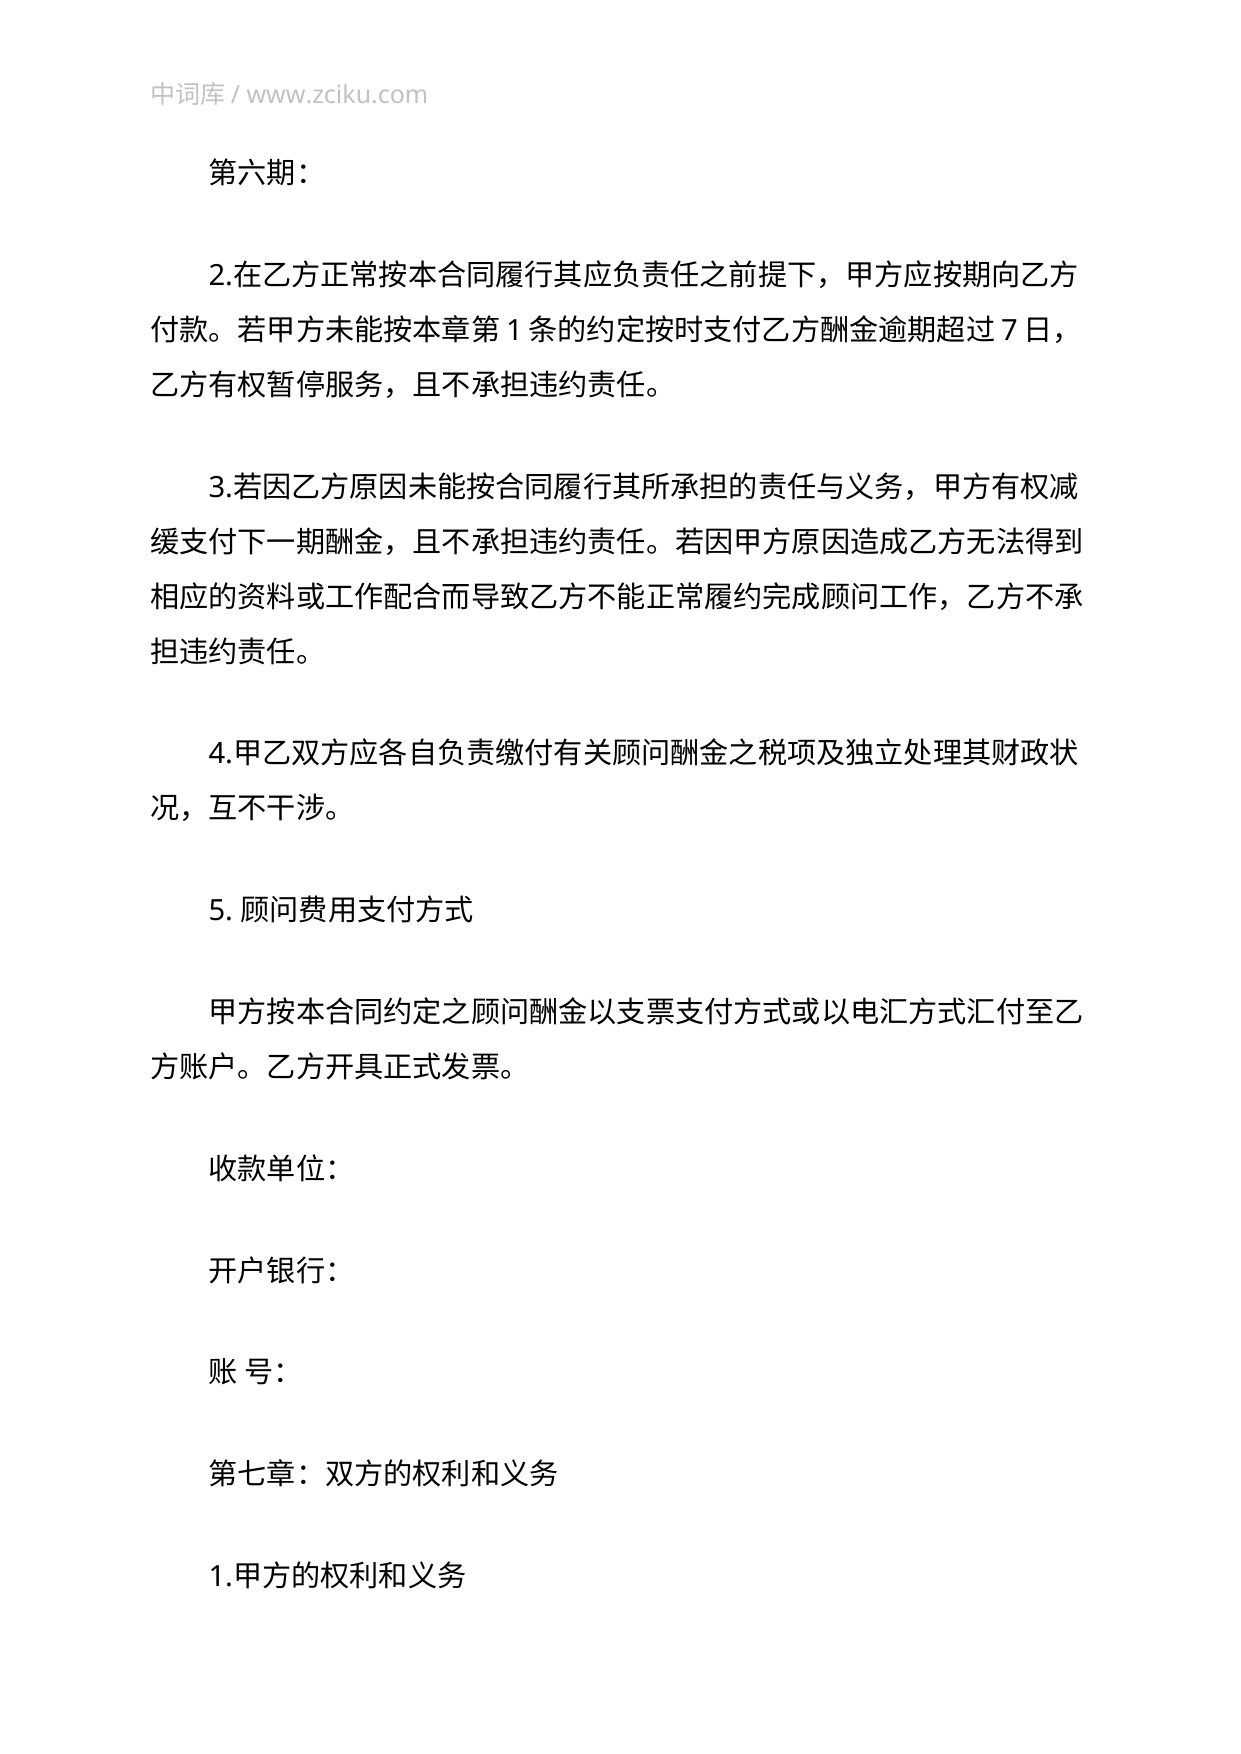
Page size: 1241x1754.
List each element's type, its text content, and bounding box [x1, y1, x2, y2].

text 3.若因乙方原因未能按合同履行其所承担的责任与义务，甲方有权减缓支付下一期酬金，且不承担违约责任。若因甲方原因造成乙方无法得到相应的资料或工作配合而导致乙方不能正常履约完成顾问工作，乙方不承担违约责任。 [150, 463, 1090, 671]
text 1.甲方的权利和义务 [150, 1553, 1090, 1595]
text 甲方按本合同约定之顾问酬金以支票支付方式或以电汇方式汇付至乙方账户。乙方开具正式发票。 [150, 989, 1090, 1086]
text 账 号： [150, 1349, 1090, 1391]
text 开户银行： [150, 1247, 1090, 1289]
text 第七章：双方的权利和义务 [150, 1451, 1090, 1493]
text 第六期： [150, 150, 1090, 192]
text 2.在乙方正常按本合同履行其应负责任之前提下，甲方应按期向乙方付款。若甲方未能按本章第1条的约定按时支付乙方酬金逾期超过7日，乙方有权暂停服务，且不承担违约责任。 [150, 252, 1090, 404]
text 5. 顾问费用支付方式 [150, 887, 1090, 929]
text 4.甲乙双方应各自负责缴付有关顾问酬金之税项及独立处理其财政状况，互不干涉。 [150, 730, 1090, 827]
text 收款单位： [150, 1146, 1090, 1188]
